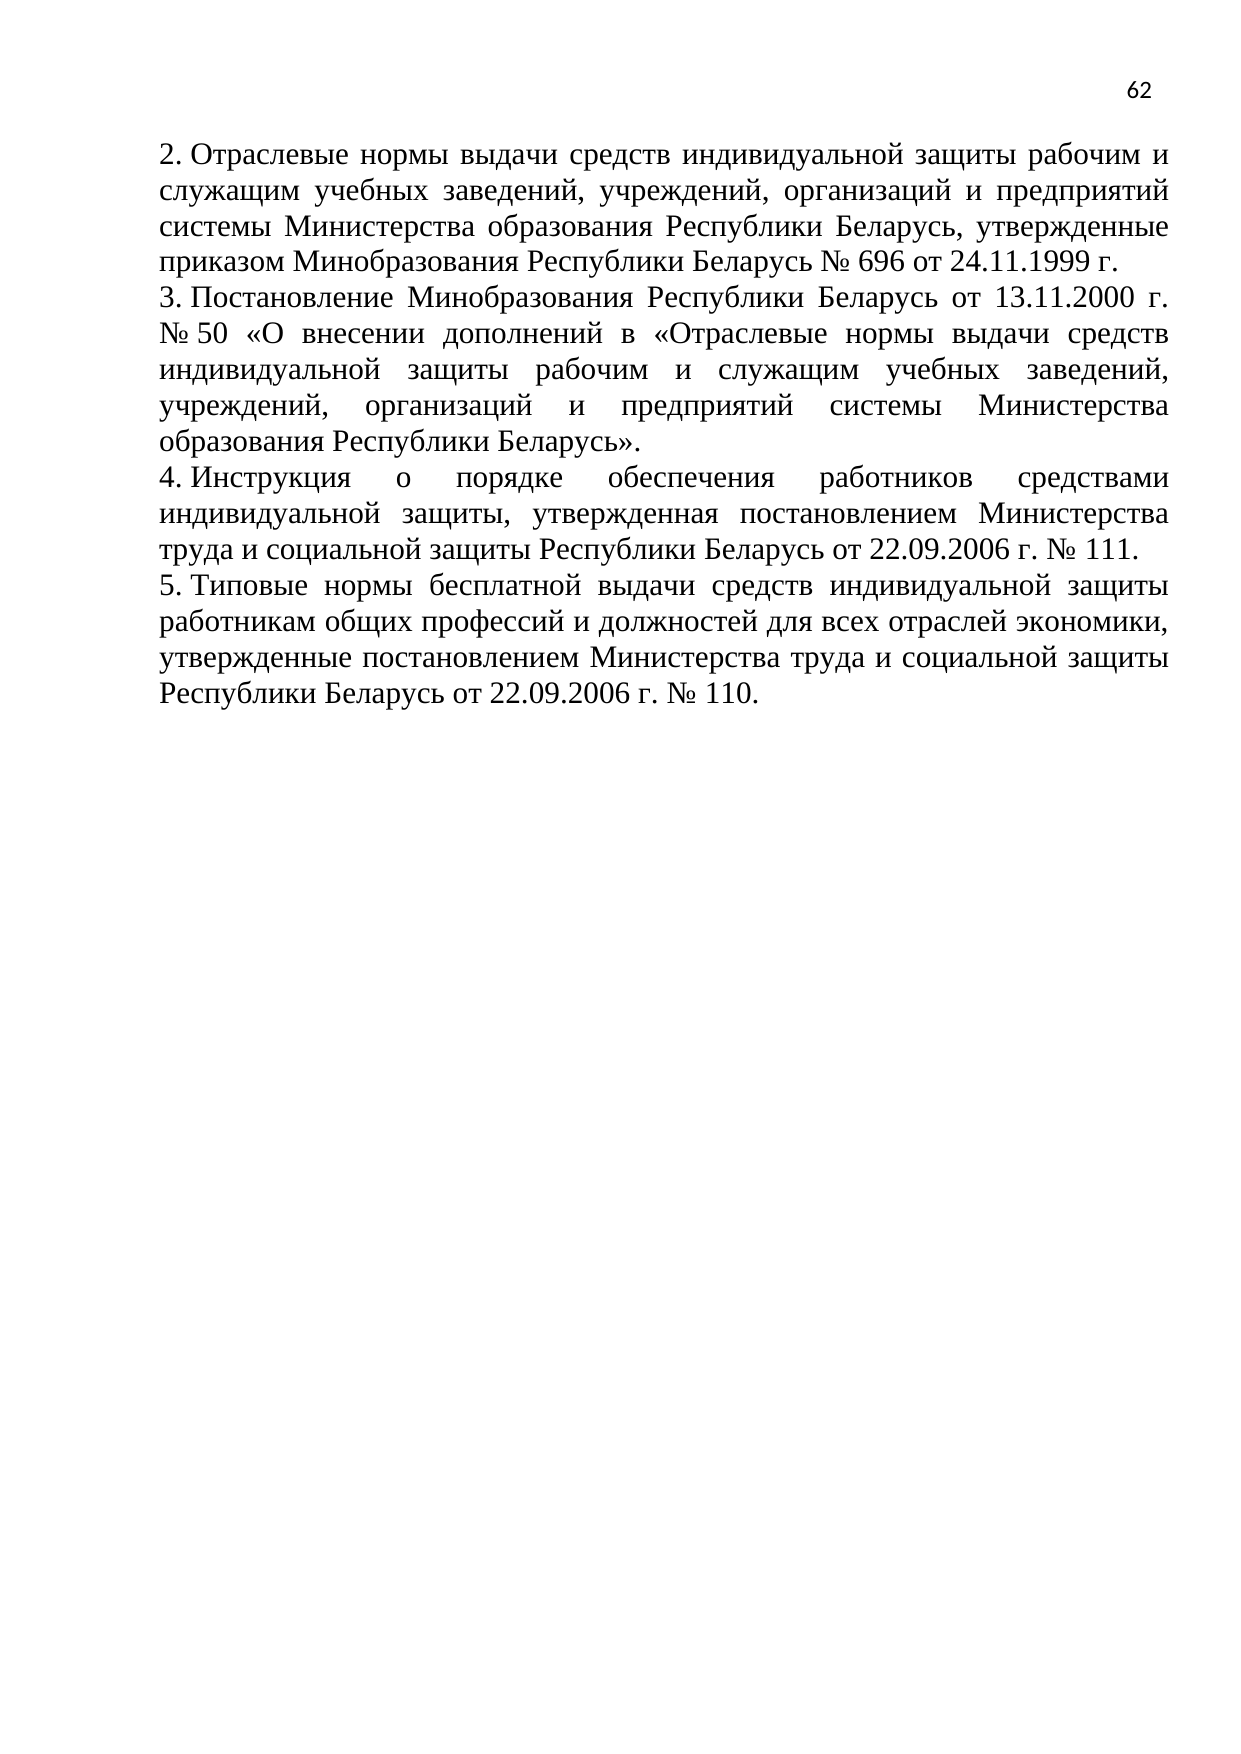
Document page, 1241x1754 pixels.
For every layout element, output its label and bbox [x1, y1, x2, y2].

table_cell [148, 135, 1181, 1608]
